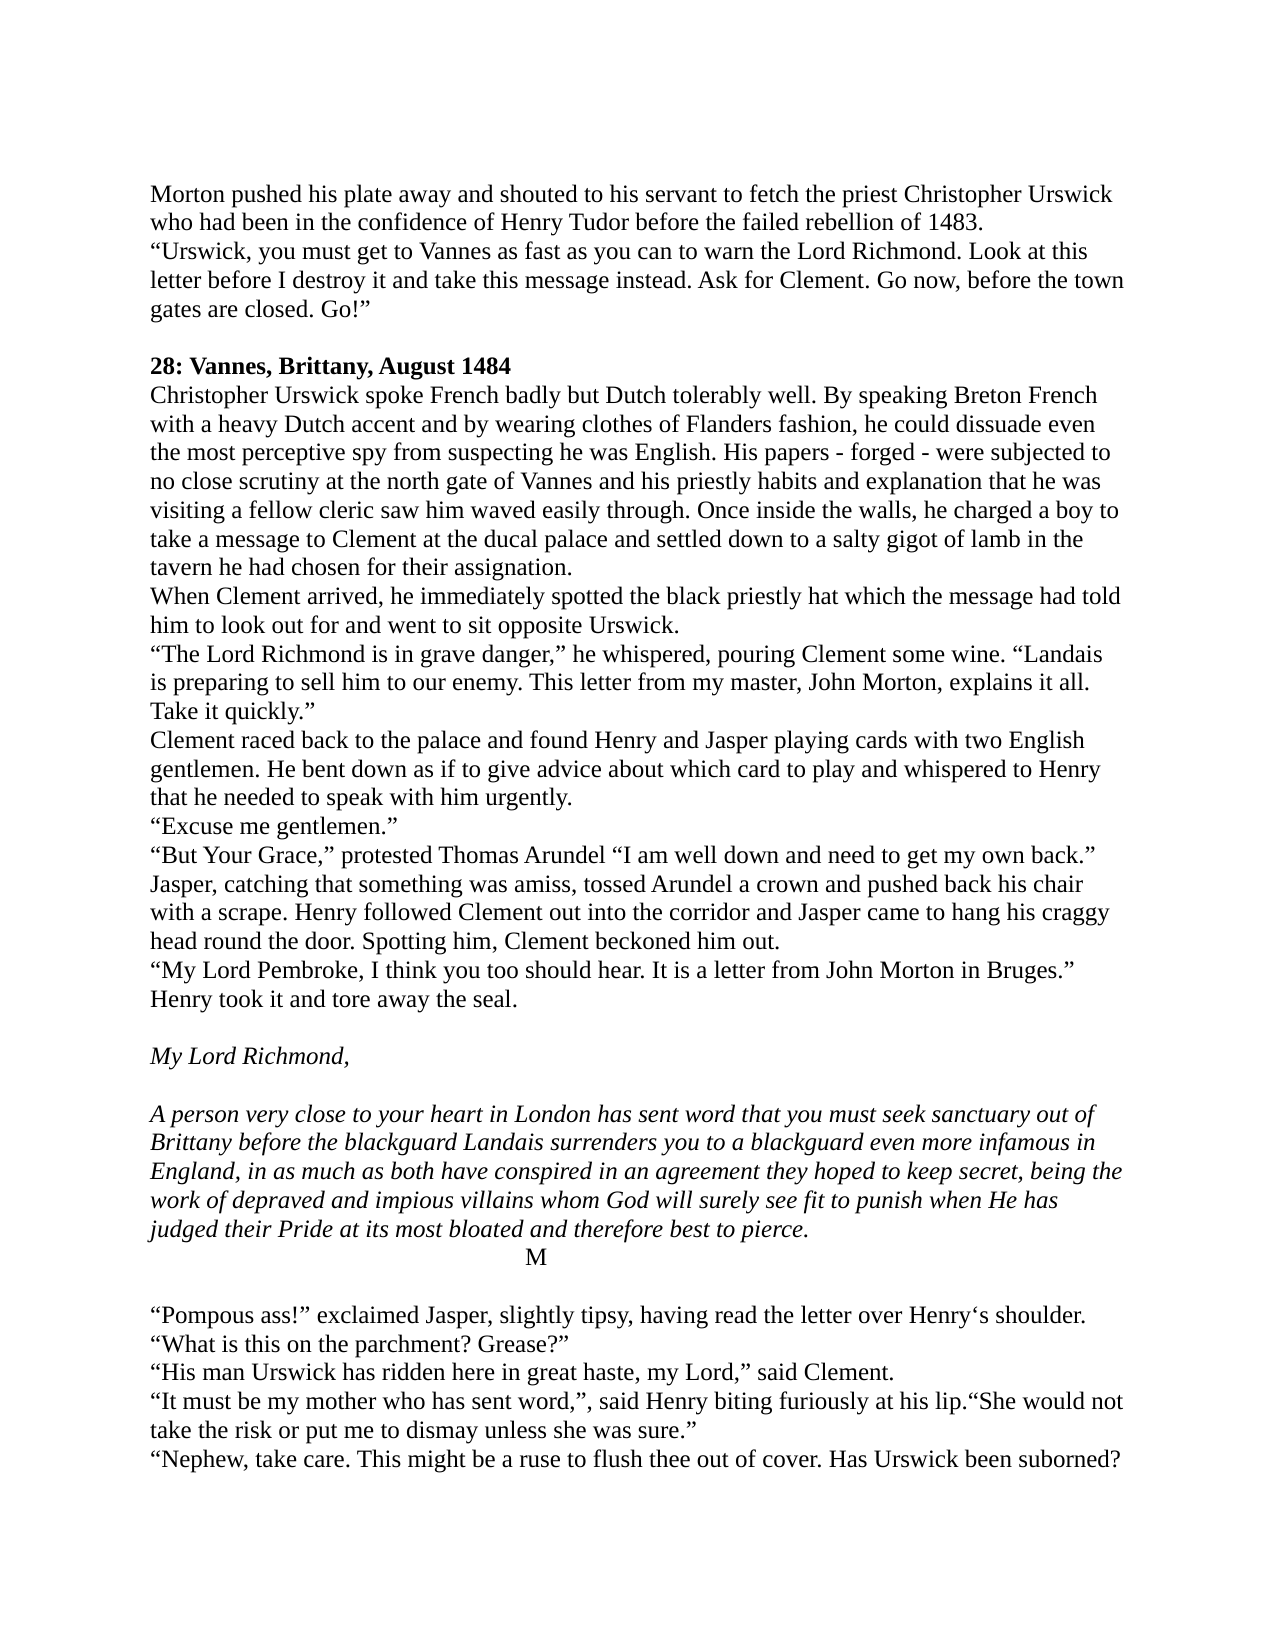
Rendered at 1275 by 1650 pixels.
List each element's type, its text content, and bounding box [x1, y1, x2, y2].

text Clement raced back to the palace and found Henry and Jasper playing cards with two English gentlemen. He bent down as if to give advice about which card to play and whispered to Henry that he needed to speak with him urgently. [150, 725, 1125, 811]
text “Excuse me gentlemen.” [150, 811, 1125, 840]
text A person very close to your heart in London has sent word that you must seek sanctuary out of Brittany before the blackguard Landais surrenders you to a blackguard even more infamous in England, in as much as both have conspired in an agreement they hoped to keep secret, being the work of depraved and impious villains whom God will surely see fit to punish when He has judged their Pride at its most bloated and therefore best to pierce. [150, 1099, 1125, 1242]
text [150, 1444, 1125, 1472]
text “The Lord Richmond is in grave danger,” he whispered, pouring Clement some wine. “Landais is preparing to sell him to our enemy. This letter from my master, John Morton, explains it all. Take it quickly.” [150, 639, 1125, 725]
text Morton pushed his plate away and shouted to his servant to fetch the priest Christopher Urswick who had been in the confidence of Henry Tudor before the failed rebellion of 1483. [150, 179, 1125, 236]
text Christopher Urswick spoke French badly but Dutch tolerably well. By speaking Breton French with a heavy Dutch accent and by wearing clothes of Flanders fashion, he could dissuade even the most perceptive spy from suspecting he was English. His papers - forged - were subjected to no close scrutiny at the north gate of Vannes and his priestly habits and explanation that he was visiting a fellow cleric saw him waved easily through. Once inside the walls, he charged a boy to take a message to Clement at the ducal palace and settled down to a salty gigot of lamb in the tavern he had chosen for their assignation. [150, 380, 1125, 581]
text When Clement arrived, he immediately spotted the black priestly hat which the message had told him to look out for and went to sit opposite Urswick. [150, 581, 1125, 639]
text “Pompous ass!” exclaimed Jasper, slightly tipsy, having read the letter over Henry‘s shoulder. “What is this on the parchment? Grease?” [150, 1300, 1125, 1357]
text My Lord Richmond, [150, 1041, 1125, 1070]
text 28: Vannes, Brittany, August 1484 [150, 351, 1125, 380]
text “But Your Grace,” protested Thomas Arundel “I am well down and need to get my own back.” [150, 840, 1125, 869]
text Jasper, catching that something was amiss, tossed Arundel a crown and pushed back his chair with a scrape. Henry followed Clement out into the corridor and Jasper came to hang his craggy head round the door. Spotting him, Clement beckoned him out. [150, 869, 1125, 955]
text “My Lord Pembroke, I think you too should hear. It is a letter from John Morton in Bruges.” [150, 955, 1125, 984]
text M [150, 1242, 1125, 1271]
text Henry took it and tore away the seal. [150, 984, 1125, 1012]
text “It must be my mother who has sent word,”, said Henry biting furiously at his lip.“She would not take the risk or put me to dismay unless she was sure.” [150, 1386, 1125, 1444]
text “Urswick, you must get to Vannes as fast as you can to warn the Lord Richmond. Look at this letter before I destroy it and take this message instead. Ask for Clement. Go now, before the town gates are closed. Go!” [150, 236, 1125, 322]
text “His man Urswick has ridden here in great haste, my Lord,” said Clement. [150, 1357, 1125, 1386]
